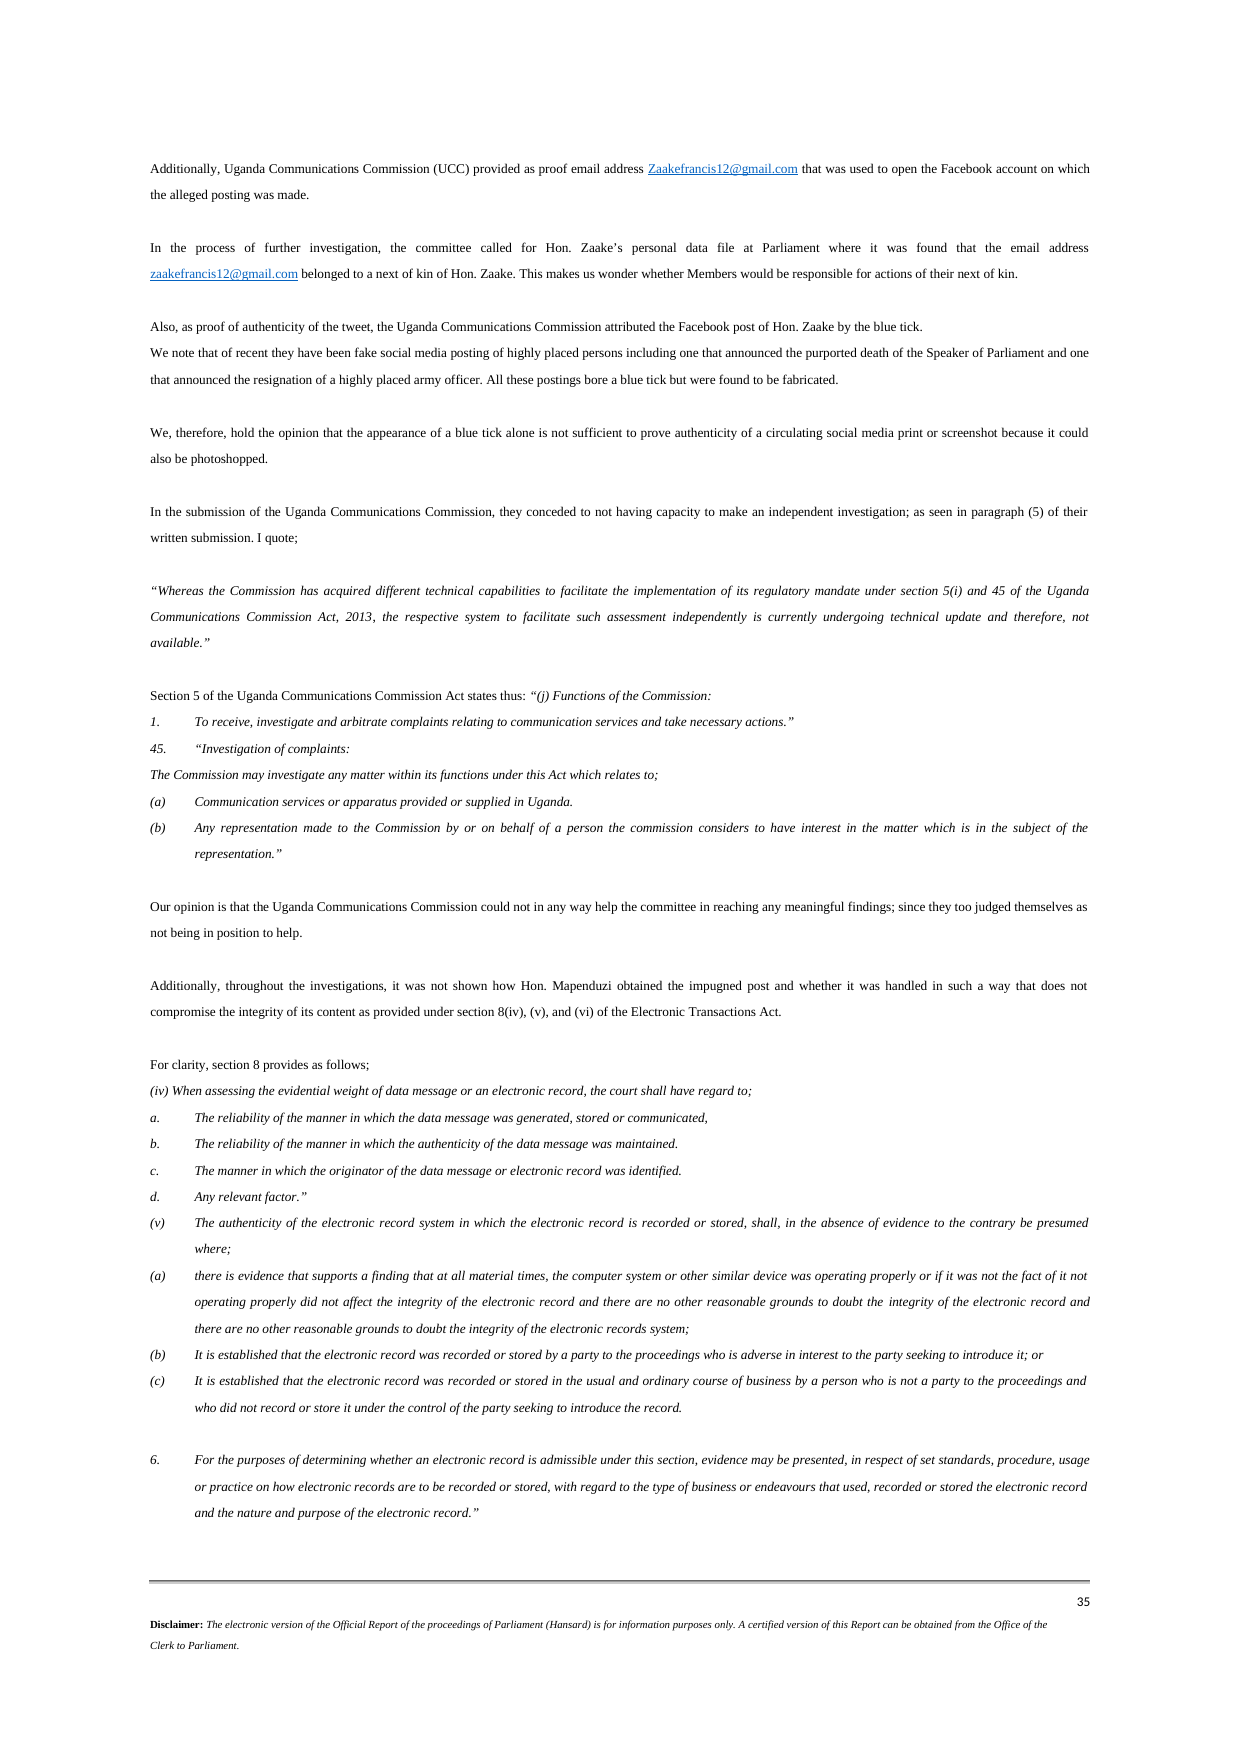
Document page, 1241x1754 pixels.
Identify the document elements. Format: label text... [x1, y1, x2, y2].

text 45. “Investigation of complaints: [150, 730, 1090, 756]
list The manner in which the originator of the data message or electronic record was identified. [150, 1151, 1090, 1178]
text Section 5 of the Uganda Communications Commission Act states thus: “(j) Functions of the Commission: [150, 677, 1090, 703]
text Additionally, throughout the investigations, it was not shown how Hon. Mapenduzi obtained the impugned post and whether it was handled in such a way that does not compromise the integrity of its content as provided under section 8(iv), (v), and (vi) of the Electronic Transactions Act. [150, 967, 1090, 1020]
text In the submission of the Uganda Communications Commission, they conceded to not having capacity to make an independent investigation; as seen in paragraph (5) of their written submission. I quote; [150, 493, 1090, 545]
text We, therefore, hold the opinion that the appearance of a blue tick alone is not sufficient to prove authenticity of a circulating social media print or screenshot because it could also be photoshopped. [150, 413, 1090, 466]
text (a) Communication services or apparatus provided or supplied in Uganda. [150, 782, 1090, 809]
text For clarity, section 8 provides as follows; [150, 1046, 1090, 1072]
picture [149, 1580, 1090, 1584]
text (b) Any representation made to the Commission by or on behalf of a person the commission considers to have interest in the matter which is in the subject of the representation.” [150, 809, 1090, 862]
text The Commission may investigate any matter within its functions under this Act which relates to; [150, 756, 1090, 782]
text “Whereas the Commission has acquired different technical capabilities to facilitate the implementation of its regulatory mandate under section 5(i) and 45 of the Uganda Communications Commission Act, 2013, the respective system to facilitate such assessment independently is currently undergoing technical update and therefore, not available.” [150, 572, 1090, 651]
text (b) It is established that the electronic record was recorded or stored by a party to the proceedings who is adverse in interest to the party seeking to introduce it; or [150, 1336, 1090, 1362]
text (iv) When assessing the evidential weight of data message or an electronic record, the court shall have regard to; [150, 1072, 1090, 1099]
text 1. To receive, investigate and arbitrate complaints relating to communication services and take necessary actions.” [150, 703, 1090, 730]
text (c) It is established that the electronic record was recorded or stored in the usual and ordinary course of business by a person who is not a party to the proceedings and who did not record or store it under the control of the party seeking to introduce the record. [150, 1362, 1090, 1415]
text (a) there is evidence that supports a finding that at all material times, the computer system or other similar device was operating properly or if it was not the fact of it not operating properly did not affect the integrity of the electronic record and there are no other reasonable grounds to doubt the integrity of the electronic record and there are no other reasonable grounds to doubt the integrity of the electronic records system; [150, 1257, 1090, 1336]
text In the process of further investigation, the committee called for Hon. Zaake’s personal data file at Parliament where it was found that the email address zaakefrancis12@gmail.com belonged to a next of kin of Hon. Zaake. This makes us wonder whether Members would be responsible for actions of their next of kin. [150, 229, 1090, 282]
list Any relevant factor.” [150, 1178, 1090, 1204]
text Also, as proof of authenticity of the tweet, the Uganda Communications Commission attributed the Facebook post of Hon. Zaake by the blue tick. [150, 308, 1090, 334]
list The reliability of the manner in which the data message was generated, stored or communicated, [150, 1099, 1090, 1125]
text Additionally, Uganda Communications Commission (UCC) provided as proof email address Zaakefrancis12@gmail.com that was used to open the Facebook account on which the alleged posting was made. [150, 150, 1090, 203]
text 6. For the purposes of determining whether an electronic record is admissible under this section, evidence may be presented, in respect of set standards, procedure, usage or practice on how electronic records are to be recorded or stored, with regard to the type of business or endeavours that used, recorded or stored the electronic record and the nature and purpose of the electronic record.” [150, 1441, 1090, 1520]
text Our opinion is that the Uganda Communications Commission could not in any way help the committee in reaching any meaningful findings; since they too judged themselves as not being in position to help. [150, 888, 1090, 941]
list The reliability of the manner in which the authenticity of the data message was maintained. [150, 1125, 1090, 1151]
text We note that of recent they have been fake social media posting of highly placed persons including one that announced the purported death of the Speaker of Parliament and one that announced the resignation of a highly placed army officer. All these postings bore a blue tick but were found to be fabricated. [150, 334, 1090, 387]
text (v) The authenticity of the electronic record system in which the electronic record is recorded or stored, shall, in the absence of evidence to the contrary be presumed where; [150, 1204, 1090, 1257]
